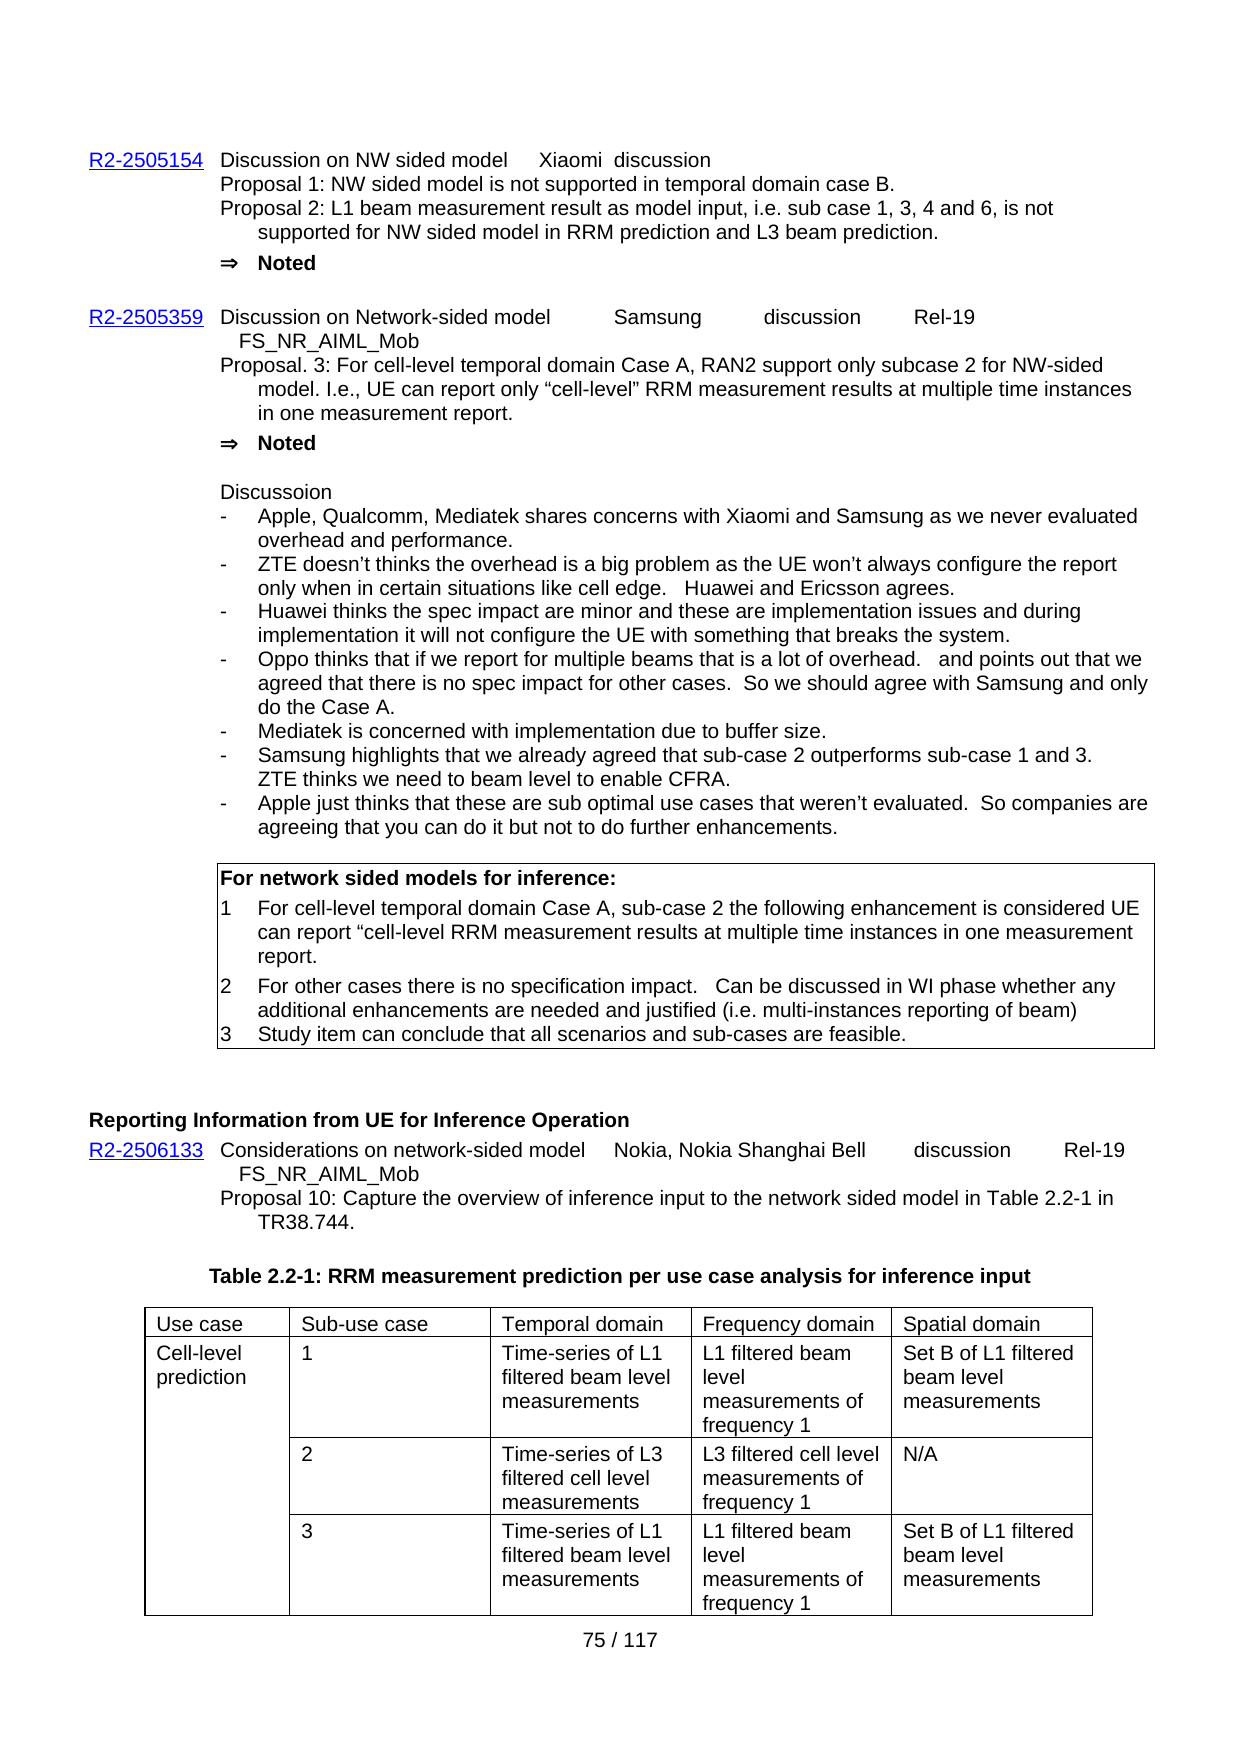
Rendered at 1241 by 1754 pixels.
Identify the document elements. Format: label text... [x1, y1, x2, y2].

text - Huawei thinks the spec impact are minor and these are implementation issues and during implementation it will not configure the UE with something that breaks the system. [220, 599, 1152, 647]
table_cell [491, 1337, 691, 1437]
text Proposal 10: Capture the overview of inference input to the network sided model in Table 2.2-1 in TR38.744. [220, 1186, 1152, 1234]
text - Apple, Qualcomm, Mediatek shares concerns with Xiaomi and Samsung as we never evaluated overhead and performance. [220, 503, 1152, 551]
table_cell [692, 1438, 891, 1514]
title R2-2505154 Discussion on NW sided model Xiaomi discussion [89, 148, 1152, 172]
text - ZTE doesn’t thinks the overhead is a big problem as the UE won’t always configure the report only when in certain situations like cell edge. Huawei and Ericsson agrees. [220, 551, 1152, 599]
text - Samsung highlights that we already agreed that sub-case 2 outperforms sub-case 1 and 3. ZTE thinks we need to beam level to enable CFRA. [220, 743, 1152, 791]
text Table 2.2-1: RRM measurement prediction per use case analysis for inference input [89, 1264, 1152, 1288]
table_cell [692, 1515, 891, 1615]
text For network sided models for inference: [218, 864, 1154, 890]
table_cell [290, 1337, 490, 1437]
text Reporting Information from UE for Inference Operation [89, 1108, 1152, 1132]
title R2-2505359 Discussion on Network-sided model Samsung discussion Rel-19 FS_NR_AIML_Mob [89, 305, 1152, 353]
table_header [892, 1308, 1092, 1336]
text - Oppo thinks that if we report for multiple beams that is a lot of overhead. and points out that we agreed that there is no spec impact for other cases. So we should agree with Samsung and only do the Case A. [220, 647, 1152, 719]
list For other cases there is no specification impact. Can be discussed in WI phase whether any additional enhancements are needed and justified (i.e. multi-instances reporting of beam) [218, 971, 1154, 1019]
text 3 Study item can conclude that all scenarios and sub-cases are feasible. [218, 1019, 1154, 1048]
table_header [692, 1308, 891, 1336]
text - Mediatek is concerned with implementation due to buffer size. [220, 719, 1152, 743]
text Noted [220, 431, 1152, 456]
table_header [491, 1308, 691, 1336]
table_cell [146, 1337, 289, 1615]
title R2-2506133 Considerations on network-sided model Nokia, Nokia Shanghai Bell discussion Rel-19 FS_NR_AIML_Mob [89, 1138, 1152, 1186]
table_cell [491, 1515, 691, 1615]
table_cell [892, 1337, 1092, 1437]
text Proposal 2: L1 beam measurement result as model input, i.e. sub case 1, 3, 4 and 6, is not supported for NW sided model in RRM prediction and L3 beam prediction. [220, 196, 1152, 244]
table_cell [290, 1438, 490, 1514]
text Proposal. 3: For cell-level temporal domain Case A, RAN2 support only subcase 2 for NW-sided model. I.e., UE can report only “cell-level” RRM measurement results at multiple time instances in one measurement report. [220, 353, 1152, 425]
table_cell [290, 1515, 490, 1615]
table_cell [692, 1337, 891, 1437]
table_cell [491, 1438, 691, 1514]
text Discussoion [220, 479, 1152, 503]
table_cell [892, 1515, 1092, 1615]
list For cell-level temporal domain Case A, sub-case 2 the following enhancement is considered UE can report “cell-level RRM measurement results at multiple time instances in one measurement report. [218, 893, 1154, 968]
text Proposal 1: NW sided model is not supported in temporal domain case B. [220, 172, 1152, 196]
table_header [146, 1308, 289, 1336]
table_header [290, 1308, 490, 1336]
text Noted [220, 250, 1152, 275]
text - Apple just thinks that these are sub optimal use cases that weren’t evaluated. So companies are agreeing that you can do it but not to do further enhancements. [220, 791, 1152, 839]
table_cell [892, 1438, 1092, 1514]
